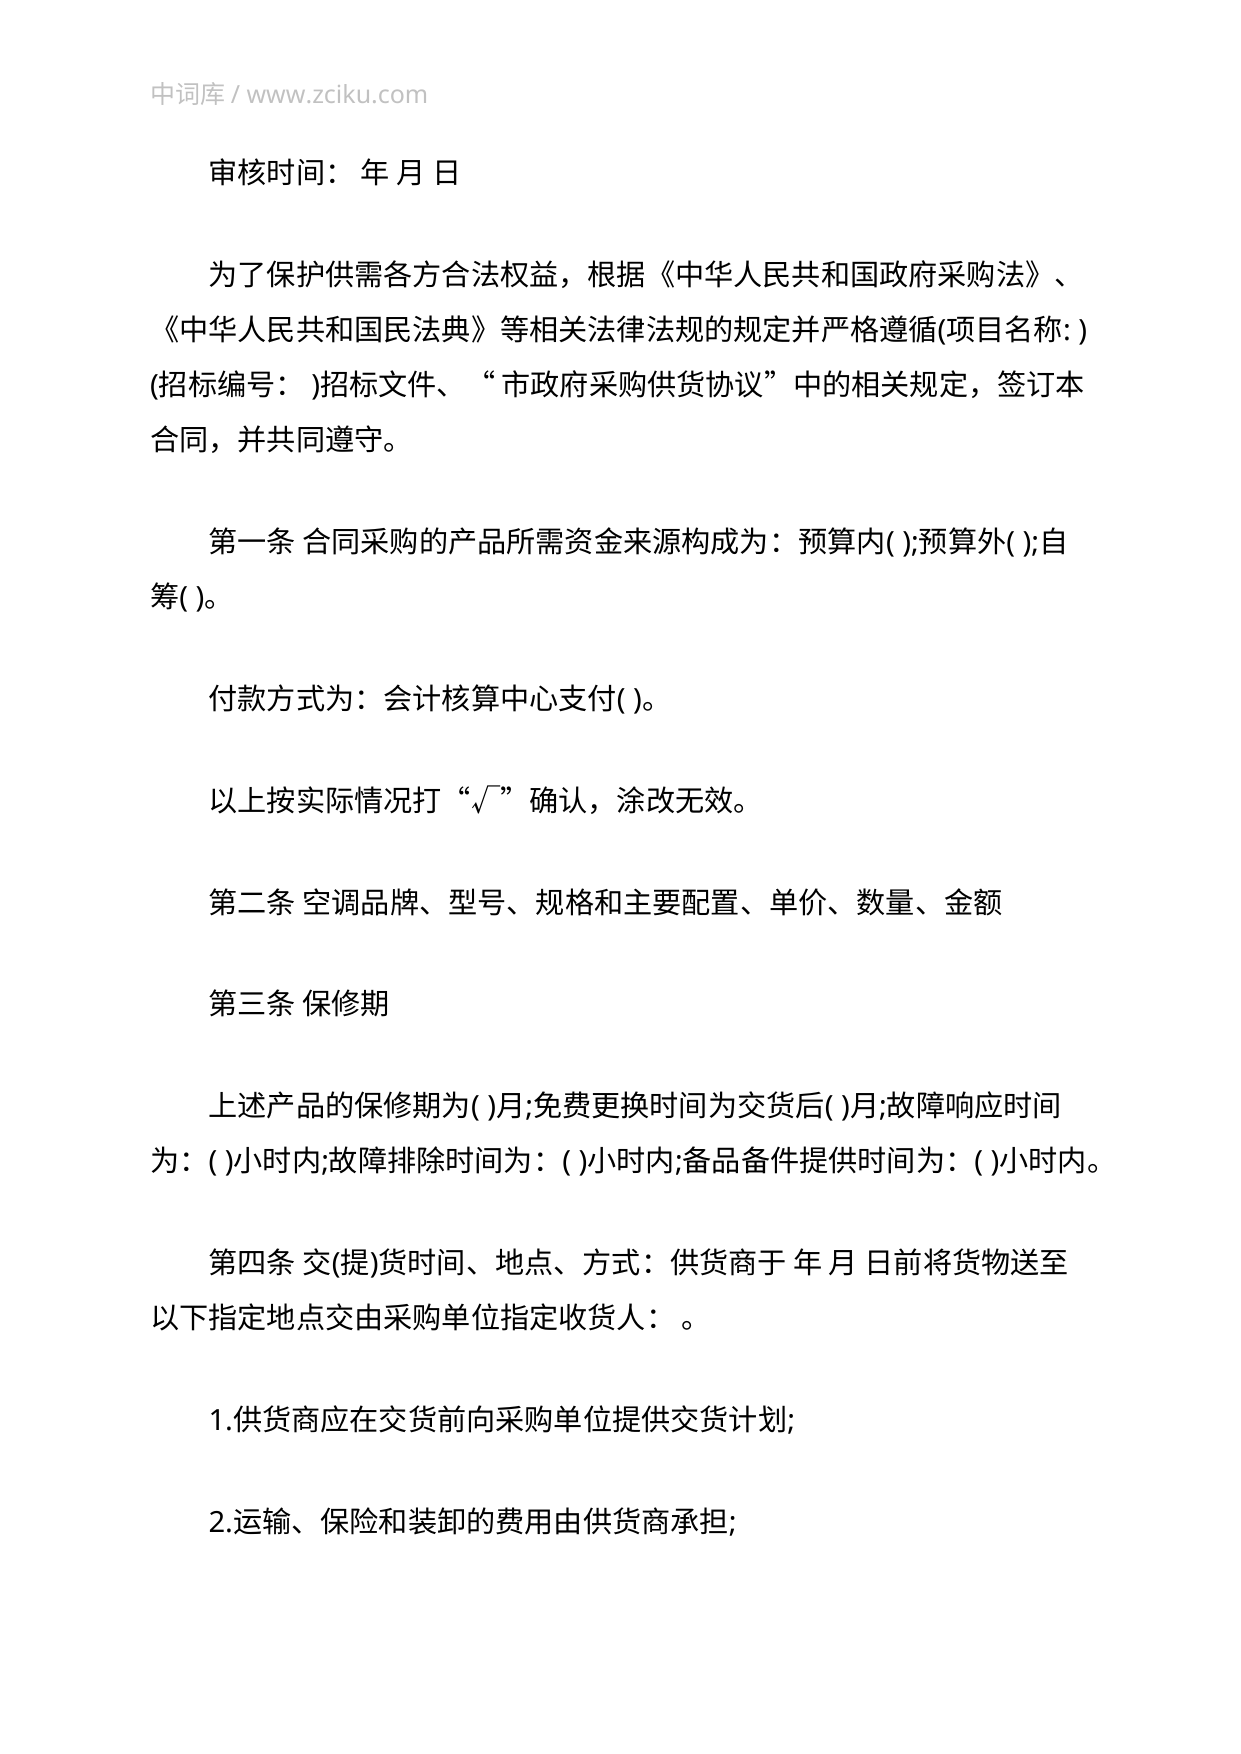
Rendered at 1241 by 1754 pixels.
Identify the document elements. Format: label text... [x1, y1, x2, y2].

text 上述产品的保修期为( )月;免费更换时间为交货后( )月;故障响应时间为：( )小时内;故障排除时间为：( )小时内;备品备件提供时间为：( )小时内。 [150, 1083, 1090, 1180]
text 第二条 空调品牌、型号、规格和主要配置、单价、数量、金额 [150, 879, 1090, 921]
text 2.运输、保险和装卸的费用由供货商承担; [150, 1498, 1090, 1541]
text 为了保护供需各方合法权益，根据《中华人民共和国政府采购法》、《中华人民共和国民法典》等相关法律法规的规定并严格遵循(项目名称: )(招标编号： )招标文件、“ 市政府采购供货协议”中的相关规定，签订本合同，并共同遵守。 [150, 252, 1090, 459]
text 以上按实际情况打“√”确认，涂改无效。 [150, 777, 1090, 820]
text 1.供货商应在交货前向采购单位提供交货计划; [150, 1396, 1090, 1439]
text 第一条 合同采购的产品所需资金来源构成为：预算内( );预算外( );自筹( )。 [150, 518, 1090, 616]
text 付款方式为：会计核算中心支付( )。 [150, 675, 1090, 718]
text 第三条 保修期 [150, 981, 1090, 1023]
text 第四条 交(提)货时间、地点、方式：供货商于 年 月 日前将货物送至以下指定地点交由采购单位指定收货人： 。 [150, 1240, 1090, 1337]
text 审核时间： 年 月 日 [150, 150, 1090, 192]
